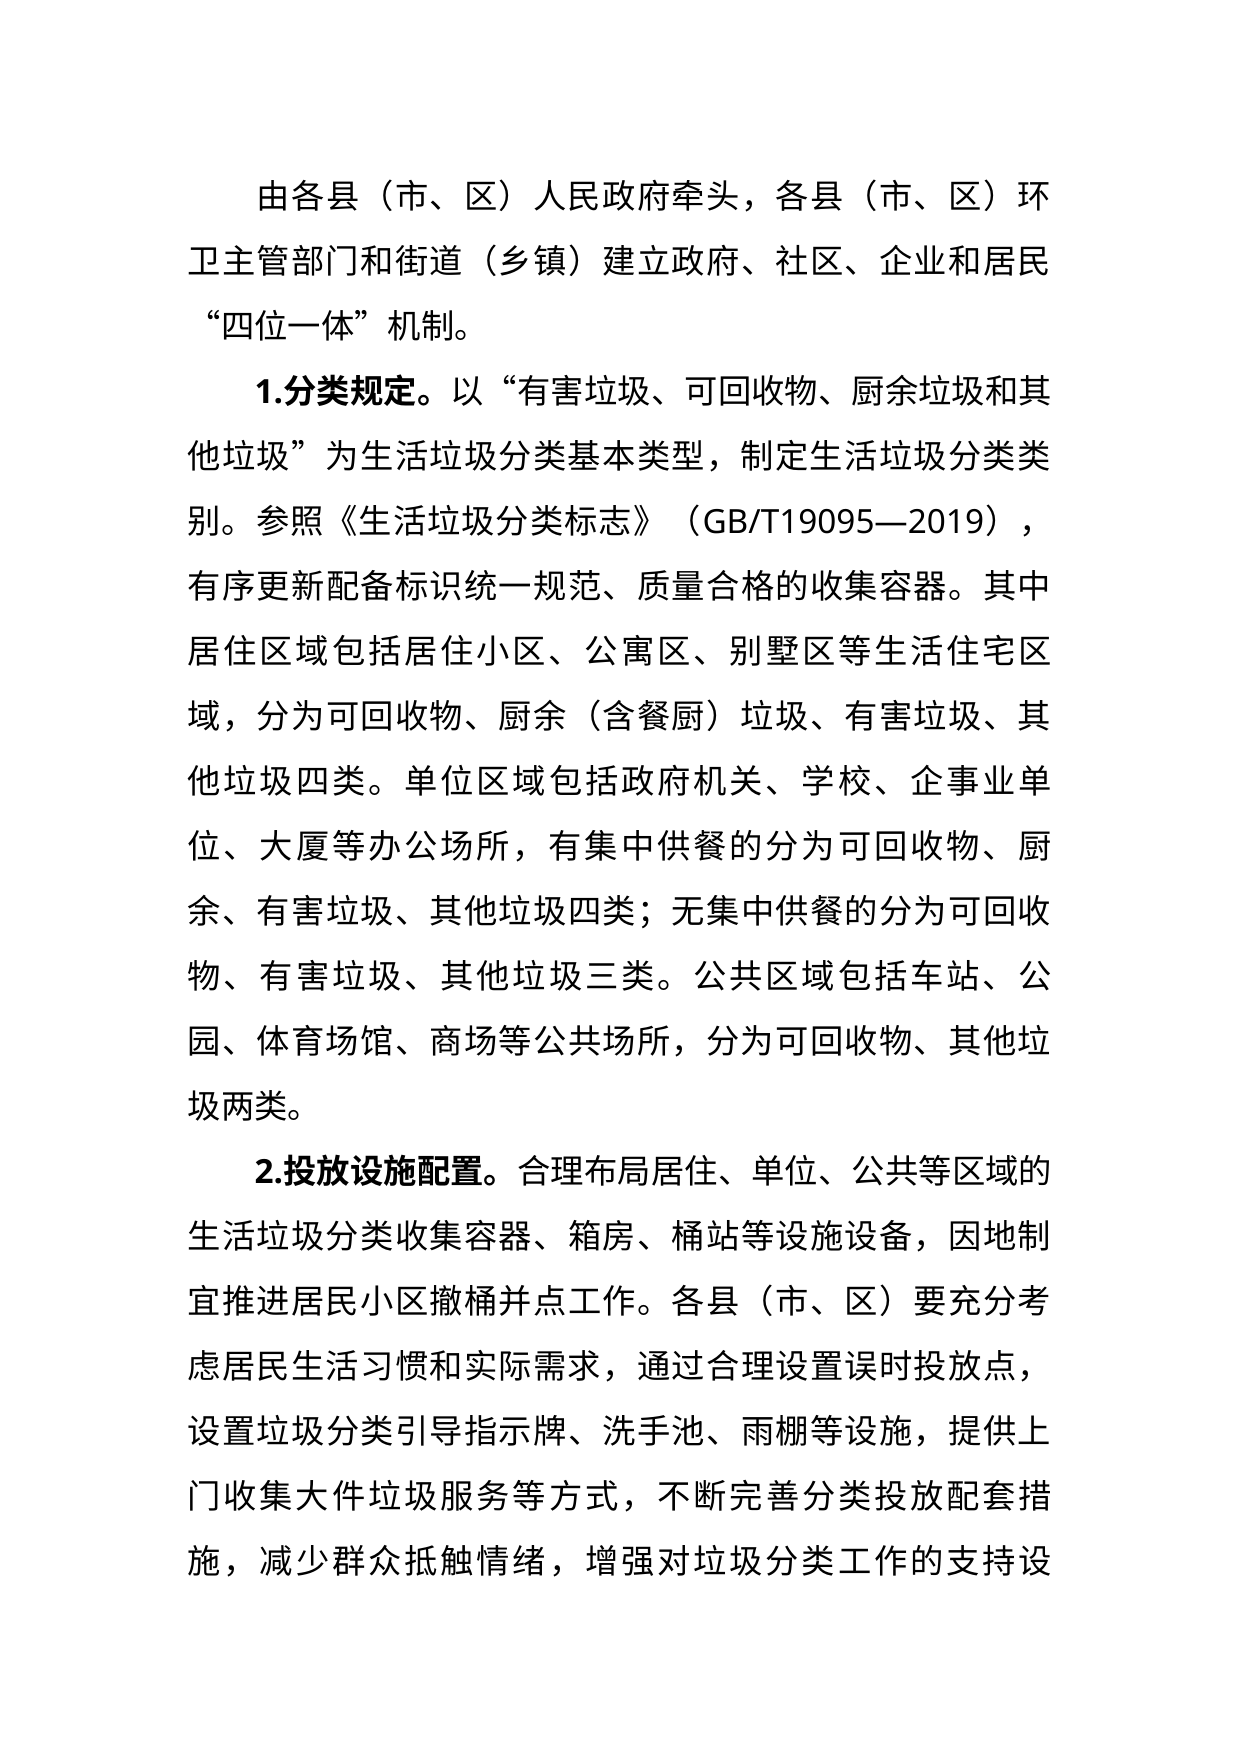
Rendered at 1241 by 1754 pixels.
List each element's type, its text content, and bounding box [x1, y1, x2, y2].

text 由各县（市、区）人民政府牵头，各县（市、区）环卫主管部门和街道（乡镇）建立政府、社区、企业和居民“四位一体”机制。 [187, 162, 1053, 357]
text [187, 1137, 1053, 1592]
text 1.分类规定。以“有害垃圾、可回收物、厨余垃圾和其他垃圾”为生活垃圾分类基本类型，制定生活垃圾分类类别。参照《生活垃圾分类标志》（GB/T19095—2019），有序更新配备标识统一规范、质量合格的收集容器。其中居住区域包括居住小区、公寓区、别墅区等生活住宅区域，分为可回收物、厨余（含餐厨）垃圾、有害垃圾、其他垃圾四类。单位区域包括政府机关、学校、企事业单位、大厦等办公场所，有集中供餐的分为可回收物、厨余、有害垃圾、其他垃圾四类；无集中供餐的分为可回收物、有害垃圾、其他垃圾三类。公共区域包括车站、公园、体育场馆、商场等公共场所，分为可回收物、其他垃圾两类。 [187, 357, 1053, 1137]
